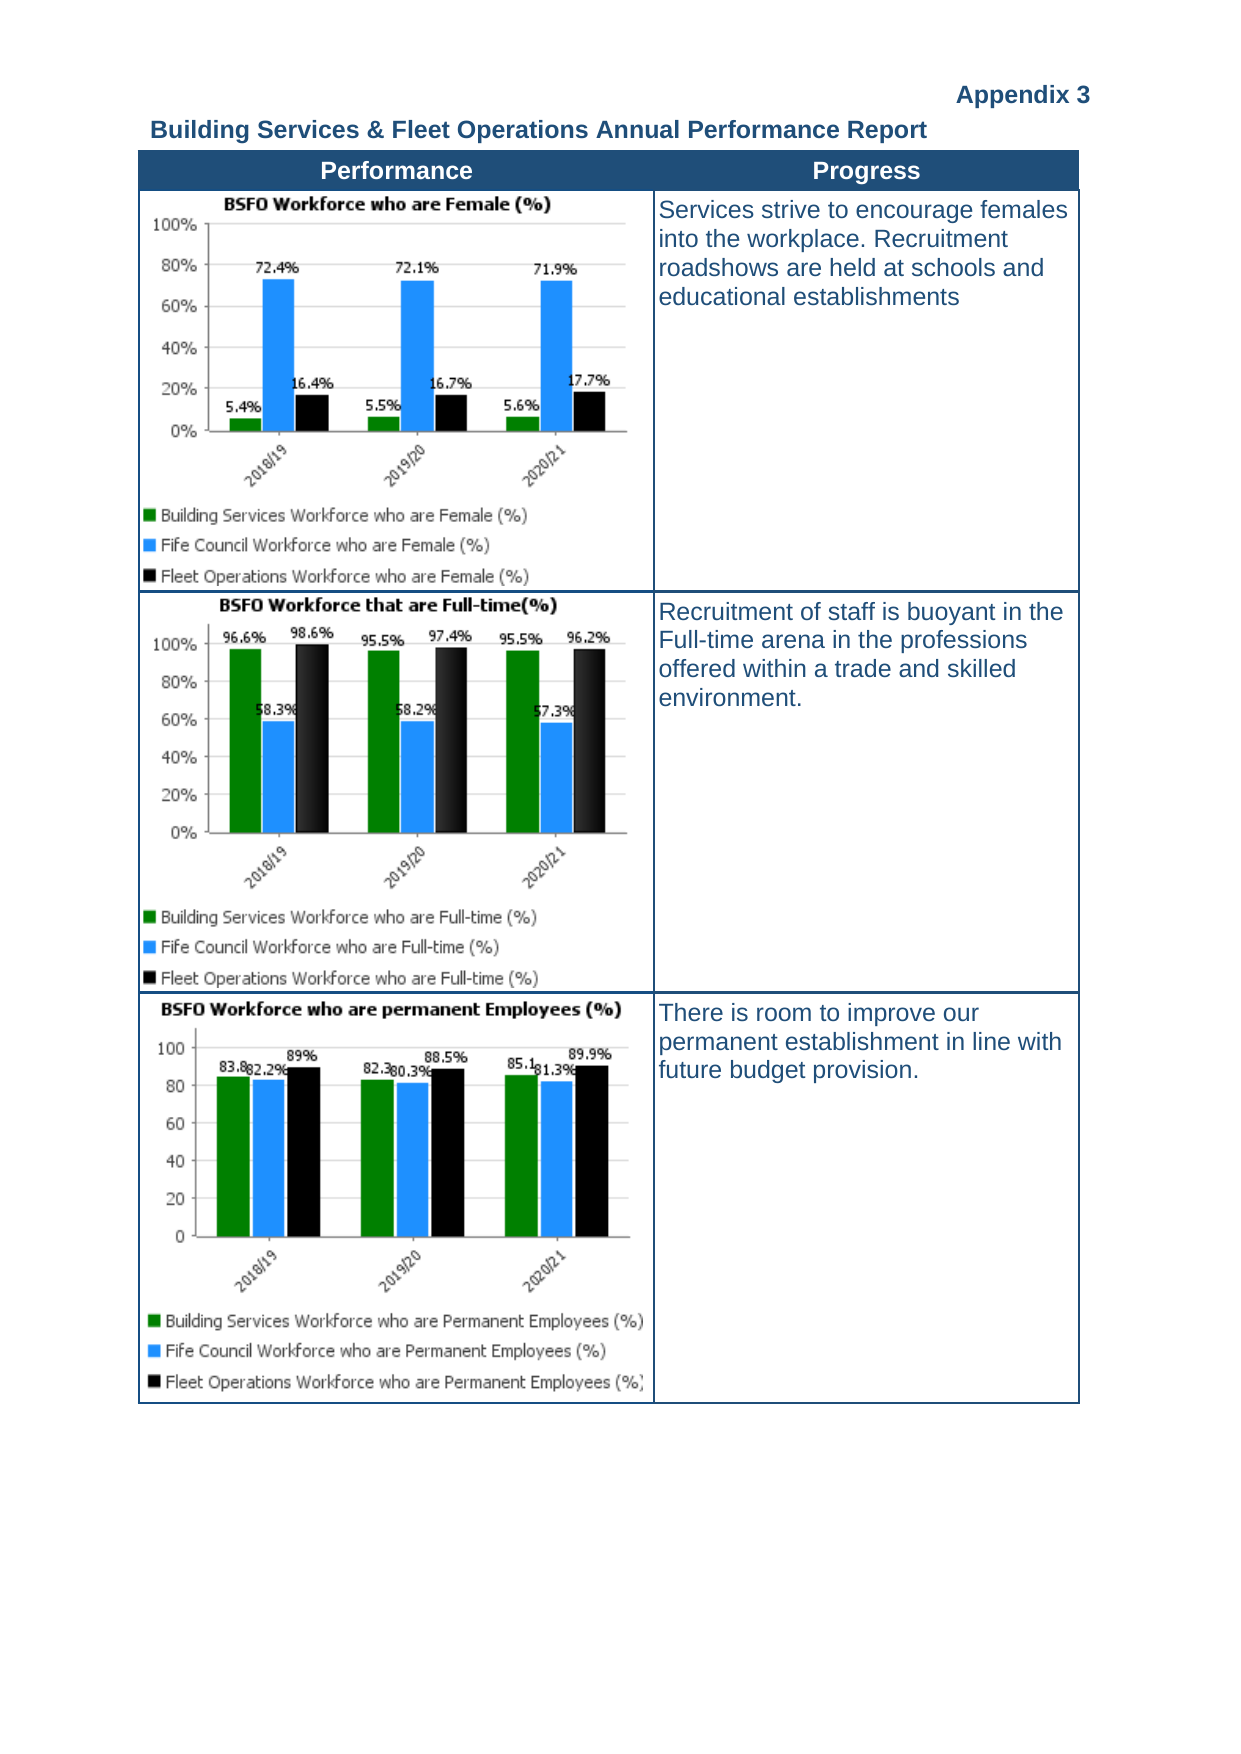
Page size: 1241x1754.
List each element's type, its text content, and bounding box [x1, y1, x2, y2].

table_cell Recruitment of staff is buoyant in the Full-time arena in the professions offered within a trade and skilled environment. [655, 593, 1078, 991]
picture [142, 195, 629, 586]
table_cell [140, 191, 653, 590]
table_cell [140, 593, 653, 991]
table_cell Services strive to encourage females into the workplace. Recruitment roadshows are held at schools and educational establishments [655, 191, 1078, 590]
table_header Performance [140, 152, 653, 189]
picture [142, 596, 629, 988]
picture [142, 997, 643, 1398]
table_cell There is room to improve our permanent establishment in line with future budget provision. [655, 994, 1078, 1402]
table_header Progress [655, 150, 1079, 189]
table_cell [140, 994, 653, 1402]
